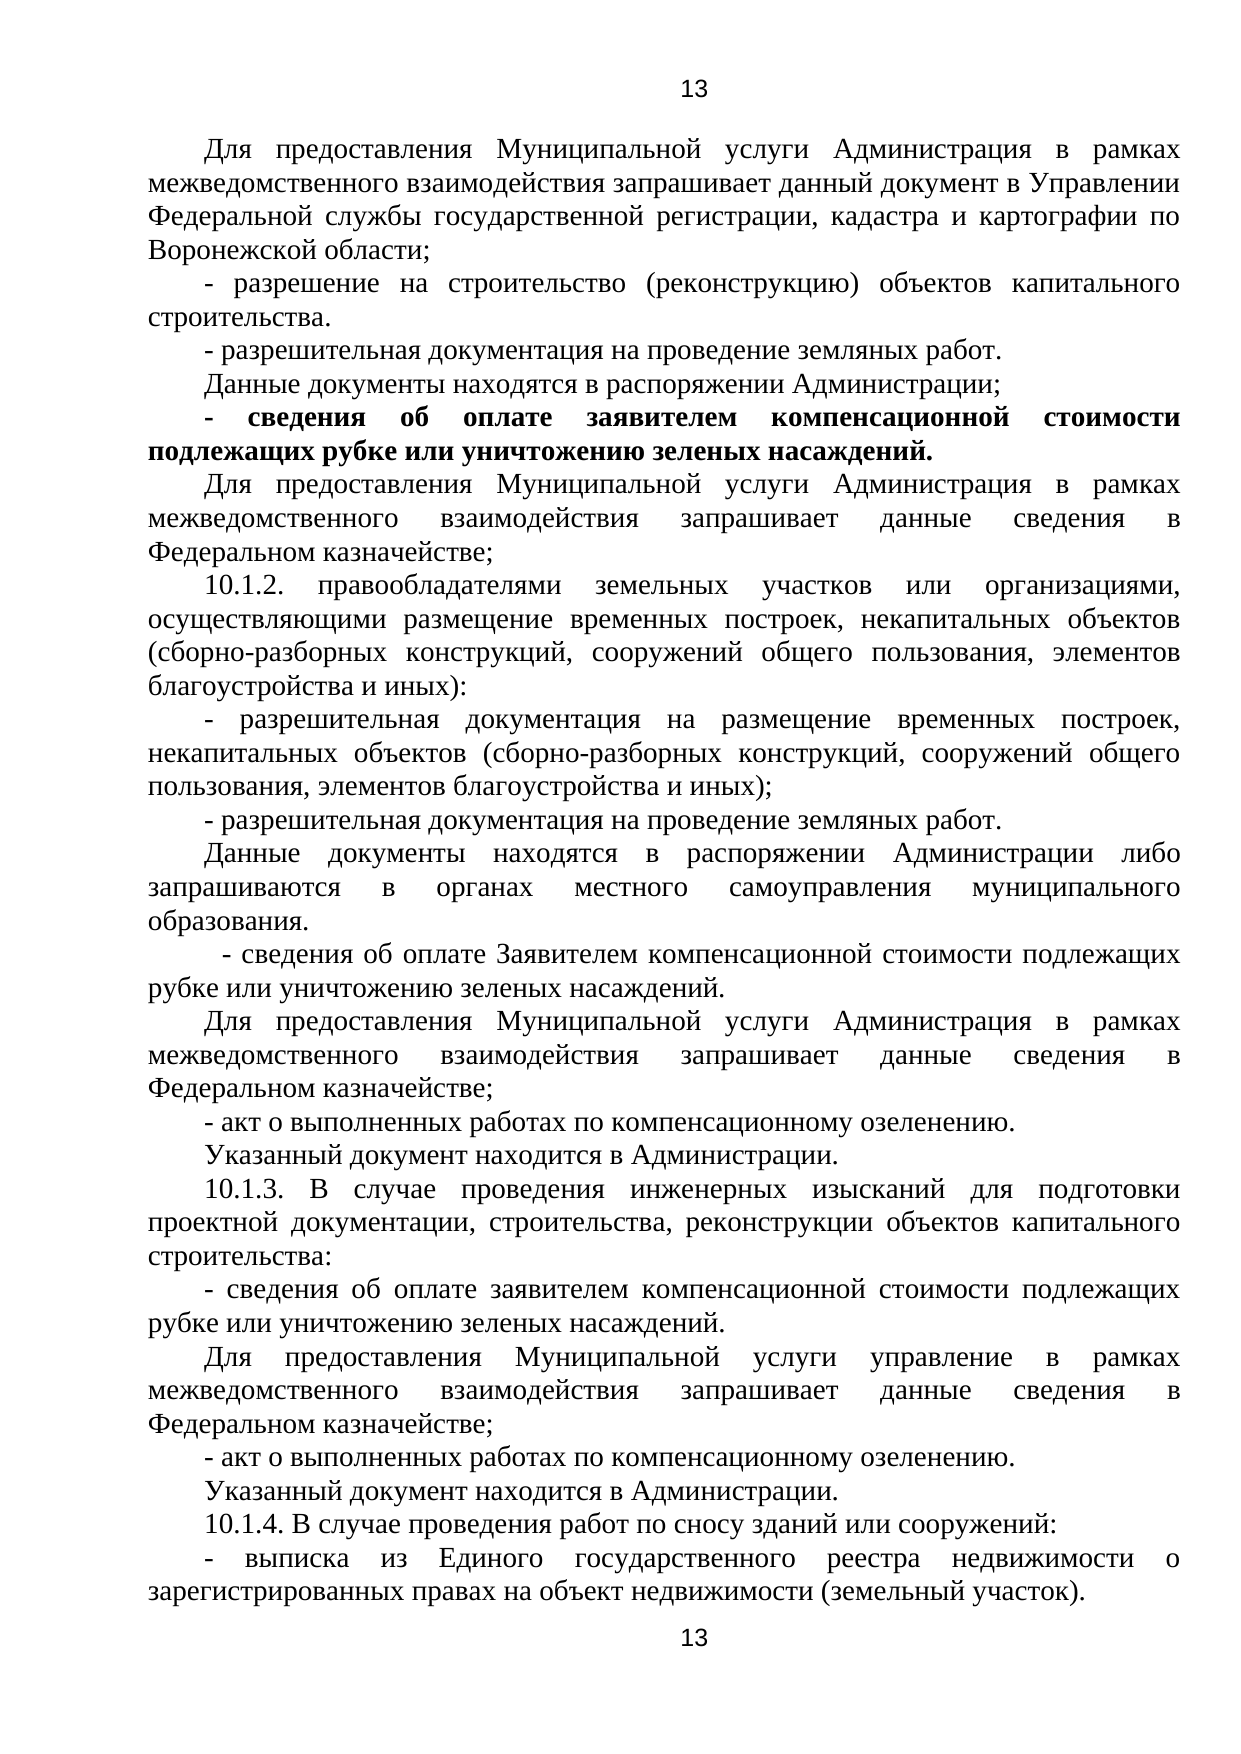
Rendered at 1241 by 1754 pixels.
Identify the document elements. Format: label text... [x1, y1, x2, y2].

text - разрешительная документация на размещение временных построек, некапитальных объектов (сборно-разборных конструкций, сооружений общего пользования, элементов благоустройства и иных); [148, 701, 1181, 802]
text Для предоставления Муниципальной услуги Администрация в рамках межведомственного взаимодействия запрашивает данный документ в Управлении Федеральной службы государственной регистрации, кадастра и картографии по Воронежской области; [148, 131, 1181, 265]
text - сведения об оплате Заявителем компенсационной стоимости подлежащих рубке или уничтожению зеленых насаждений. [148, 936, 1181, 1003]
text - выписка из Единого государственного реестра недвижимости о зарегистрированных правах на объект недвижимости (земельный участок). [148, 1540, 1181, 1607]
text Указанный документ находится в Администрации. [148, 1137, 1181, 1171]
text Данные документы находятся в распоряжении Администрации либо запрашиваются в органах местного самоуправления муниципального образования. [148, 836, 1181, 936]
text Для предоставления Муниципальной услуги управление в рамках межведомственного взаимодействия запрашивает данные сведения в Федеральном казначействе; [148, 1339, 1181, 1439]
text - разрешительная документация на проведение земляных работ. [148, 802, 1181, 836]
text - сведения об оплате заявителем компенсационной стоимости подлежащих рубке или уничтожению зеленых насаждений. [148, 1272, 1181, 1339]
text - разрешительная документация на проведение земляных работ. [148, 332, 1181, 366]
text - сведения об оплате заявителем компенсационной стоимости подлежащих рубке или уничтожению зеленых насаждений. [148, 399, 1181, 467]
text 10.1.3. В случае проведения инженерных изысканий для подготовки проектной документации, строительства, реконструкции объектов капитального строительства: [148, 1171, 1181, 1272]
text Для предоставления Муниципальной услуги Администрация в рамках межведомственного взаимодействия запрашивает данные сведения в Федеральном казначействе; [148, 467, 1181, 567]
text - акт о выполненных работах по компенсационному озеленению. [148, 1439, 1181, 1473]
text - разрешение на строительство (реконструкцию) объектов капитального строительства. [148, 265, 1181, 332]
text Указанный документ находится в Администрации. [148, 1473, 1181, 1506]
text Для предоставления Муниципальной услуги Администрация в рамках межведомственного взаимодействия запрашивает данные сведения в Федеральном казначействе; [148, 1003, 1181, 1104]
text Данные документы находятся в распоряжении Администрации; [148, 366, 1181, 399]
text - акт о выполненных работах по компенсационному озеленению. [148, 1104, 1181, 1137]
text 10.1.2. правообладателями земельных участков или организациями, осуществляющими размещение временных построек, некапитальных объектов (сборно-разборных конструкций, сооружений общего пользования, элементов благоустройства и иных): [148, 567, 1181, 701]
text 10.1.4. В случае проведения работ по сносу зданий или сооружений: [148, 1506, 1181, 1540]
